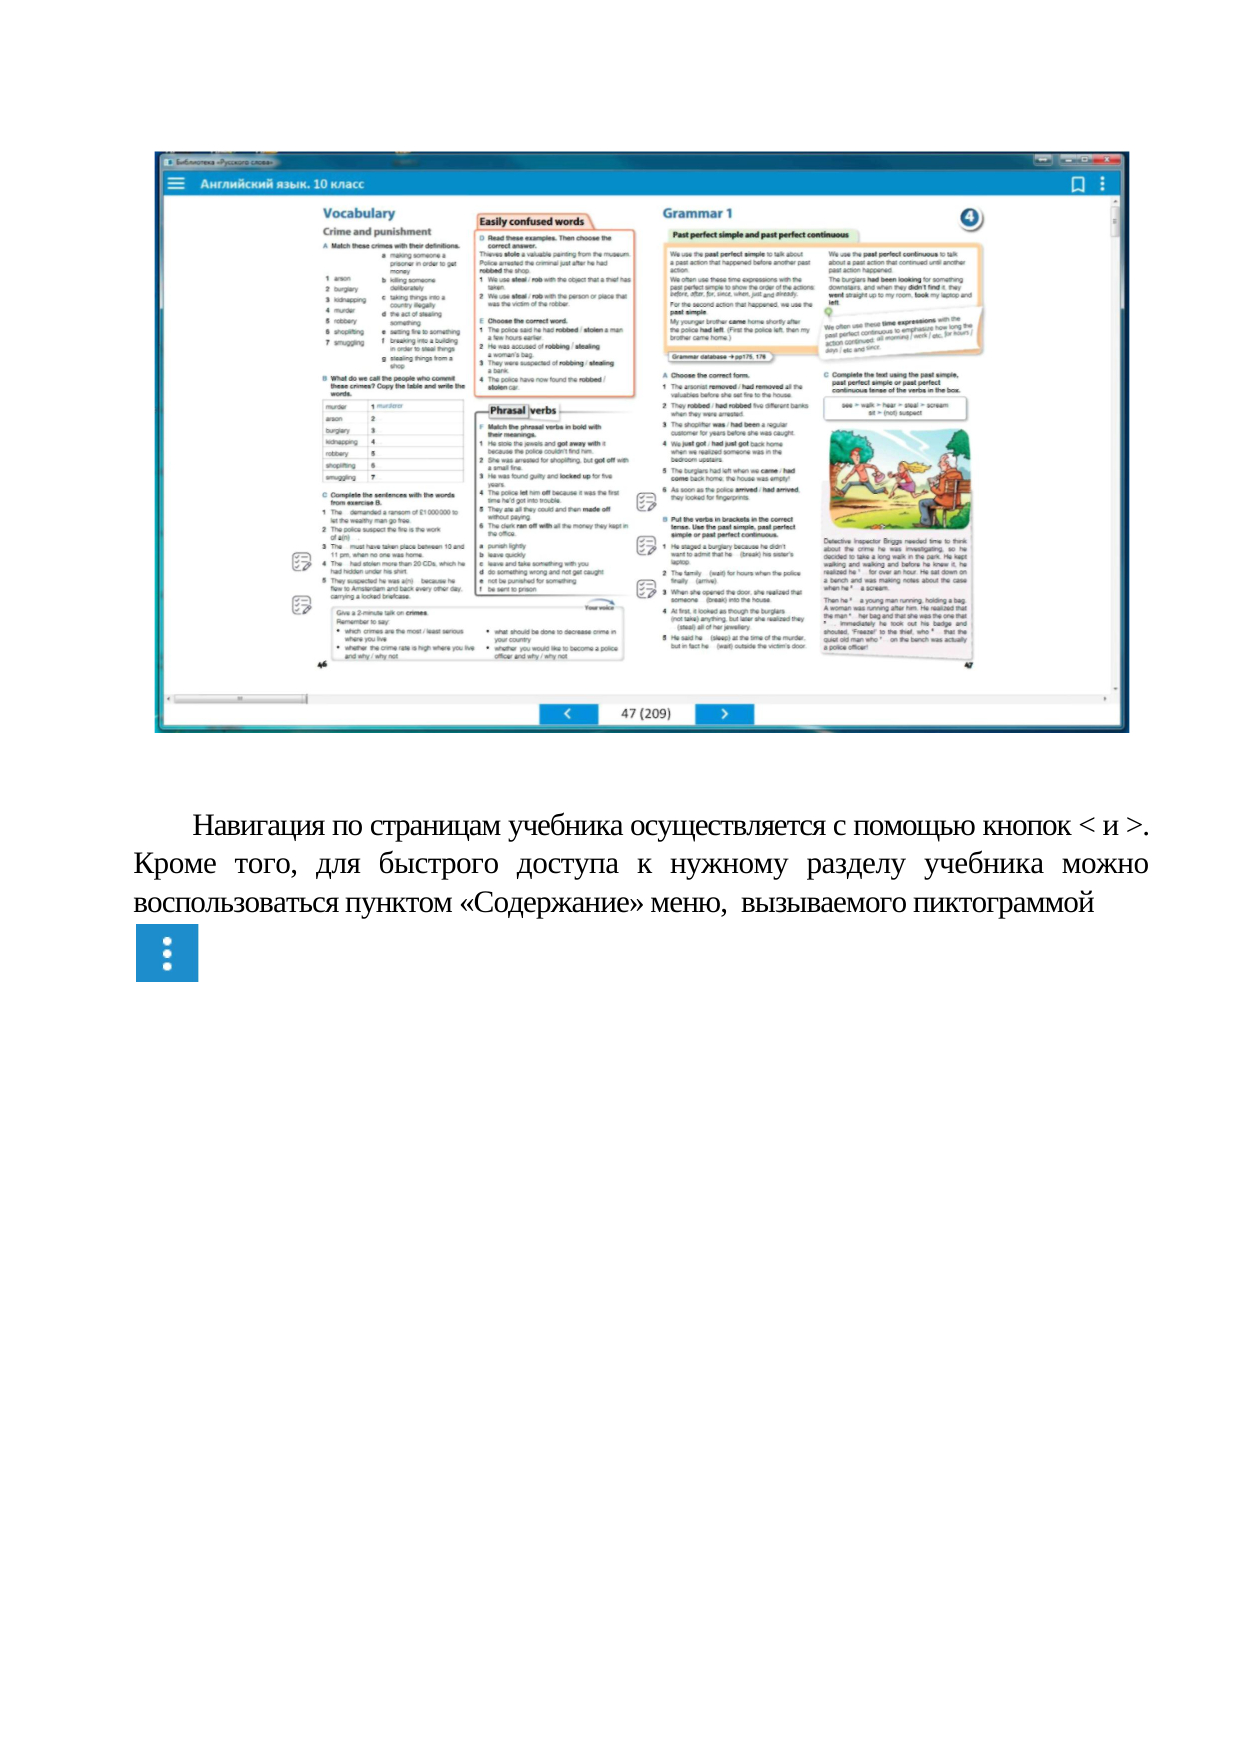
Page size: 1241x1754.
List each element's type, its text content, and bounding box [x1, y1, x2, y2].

picture [136, 924, 199, 982]
picture [154, 150, 1130, 733]
text Навигация по страницам учебника осуществляется с помощью кнопок < и >. Кроме того, для быстрого доступа к нужному разделу учебника можно воспользоваться пунктом «Содержание» меню, вызываемого пиктограммой [133, 804, 1150, 920]
